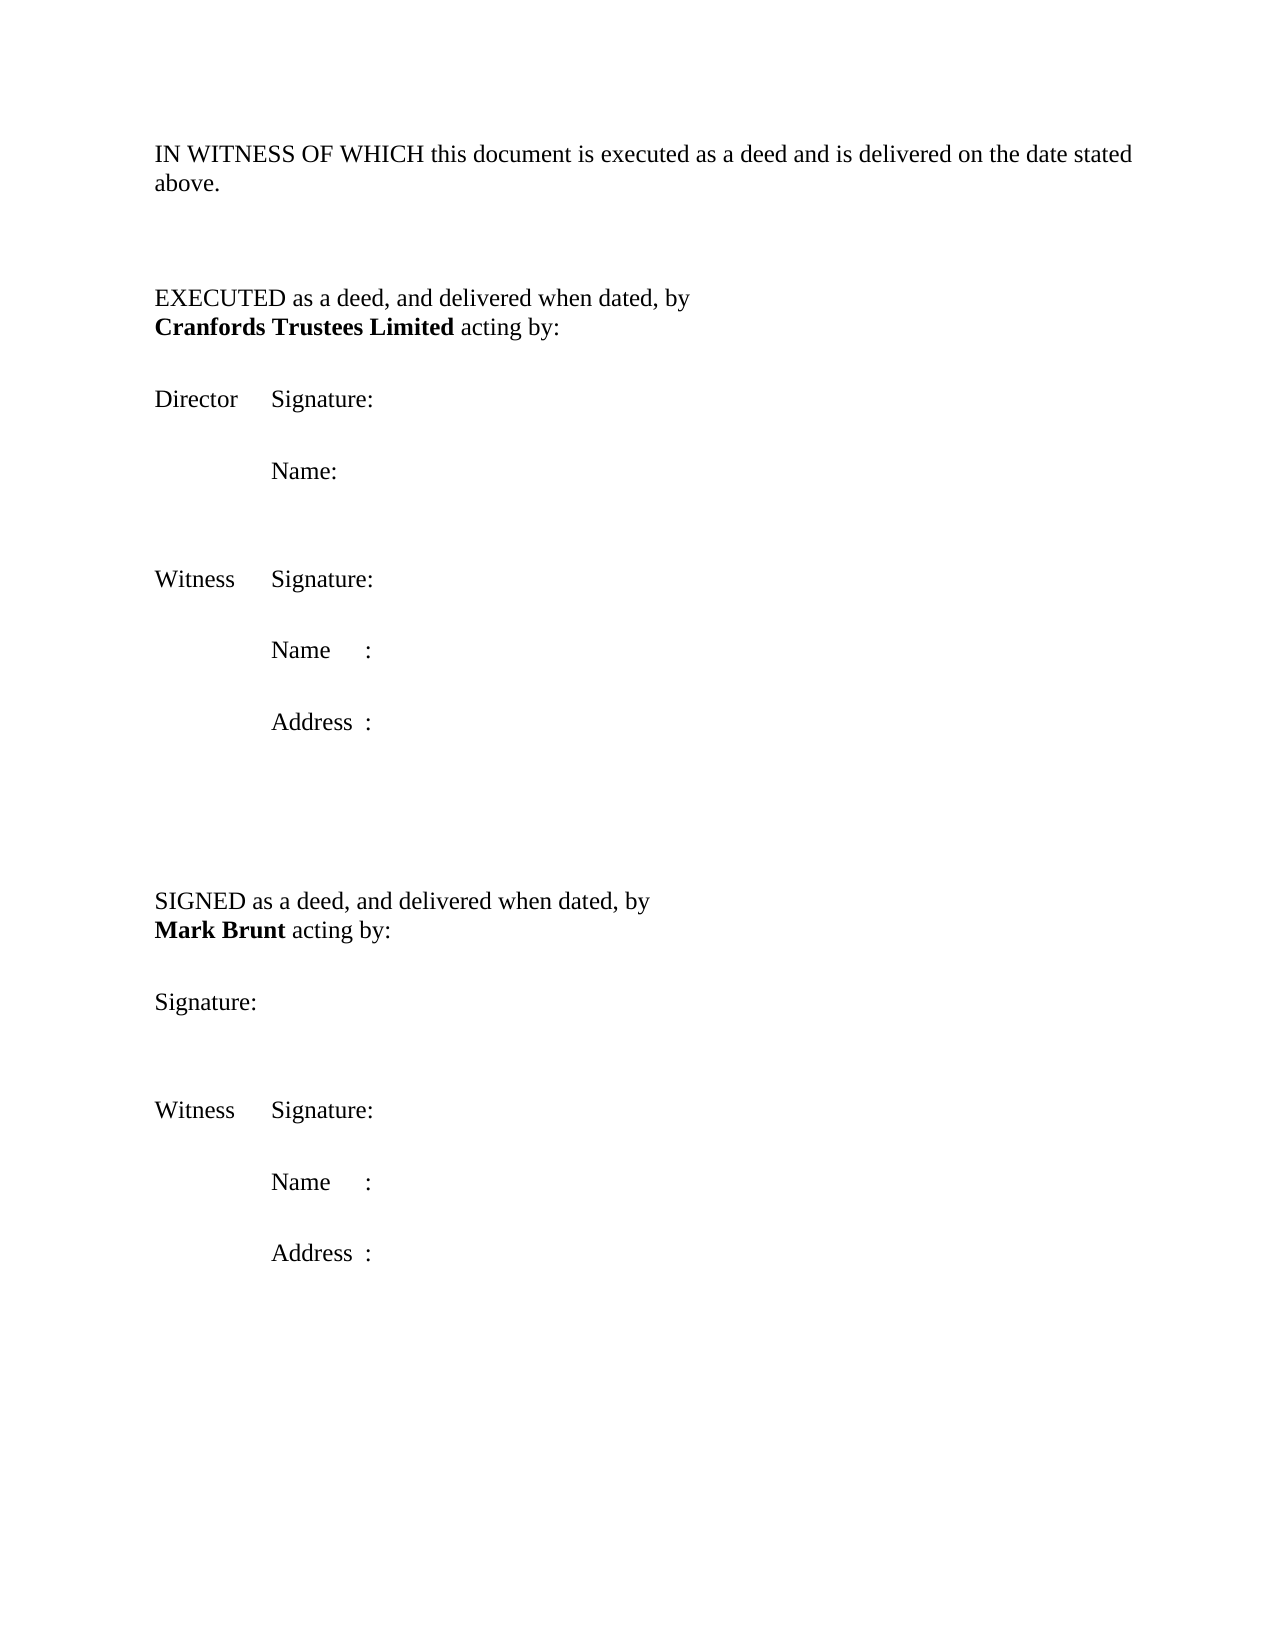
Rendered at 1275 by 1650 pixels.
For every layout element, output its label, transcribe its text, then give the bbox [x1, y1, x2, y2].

text Cranfords Trustees Limited acting by: [154, 312, 666, 341]
text Director Signature: [154, 384, 666, 413]
text Witness Signature: [154, 528, 666, 592]
text Name: [154, 456, 666, 484]
text Mark Brunt acting by: [154, 915, 666, 944]
text Name : [154, 599, 666, 664]
text Witness Signature: [154, 1059, 666, 1123]
text EXECUTED as a deed, and delivered when dated, by [154, 283, 1137, 312]
text IN WITNESS OF WHICH this document is executed as a deed and is delivered on the date stated above. [154, 139, 1137, 197]
text Signature: [154, 987, 666, 1016]
text Address : [154, 671, 666, 736]
text Address : [154, 1203, 666, 1267]
text Name : [154, 1131, 666, 1195]
text SIGNED as a deed, and delivered when dated, by [154, 886, 1137, 915]
